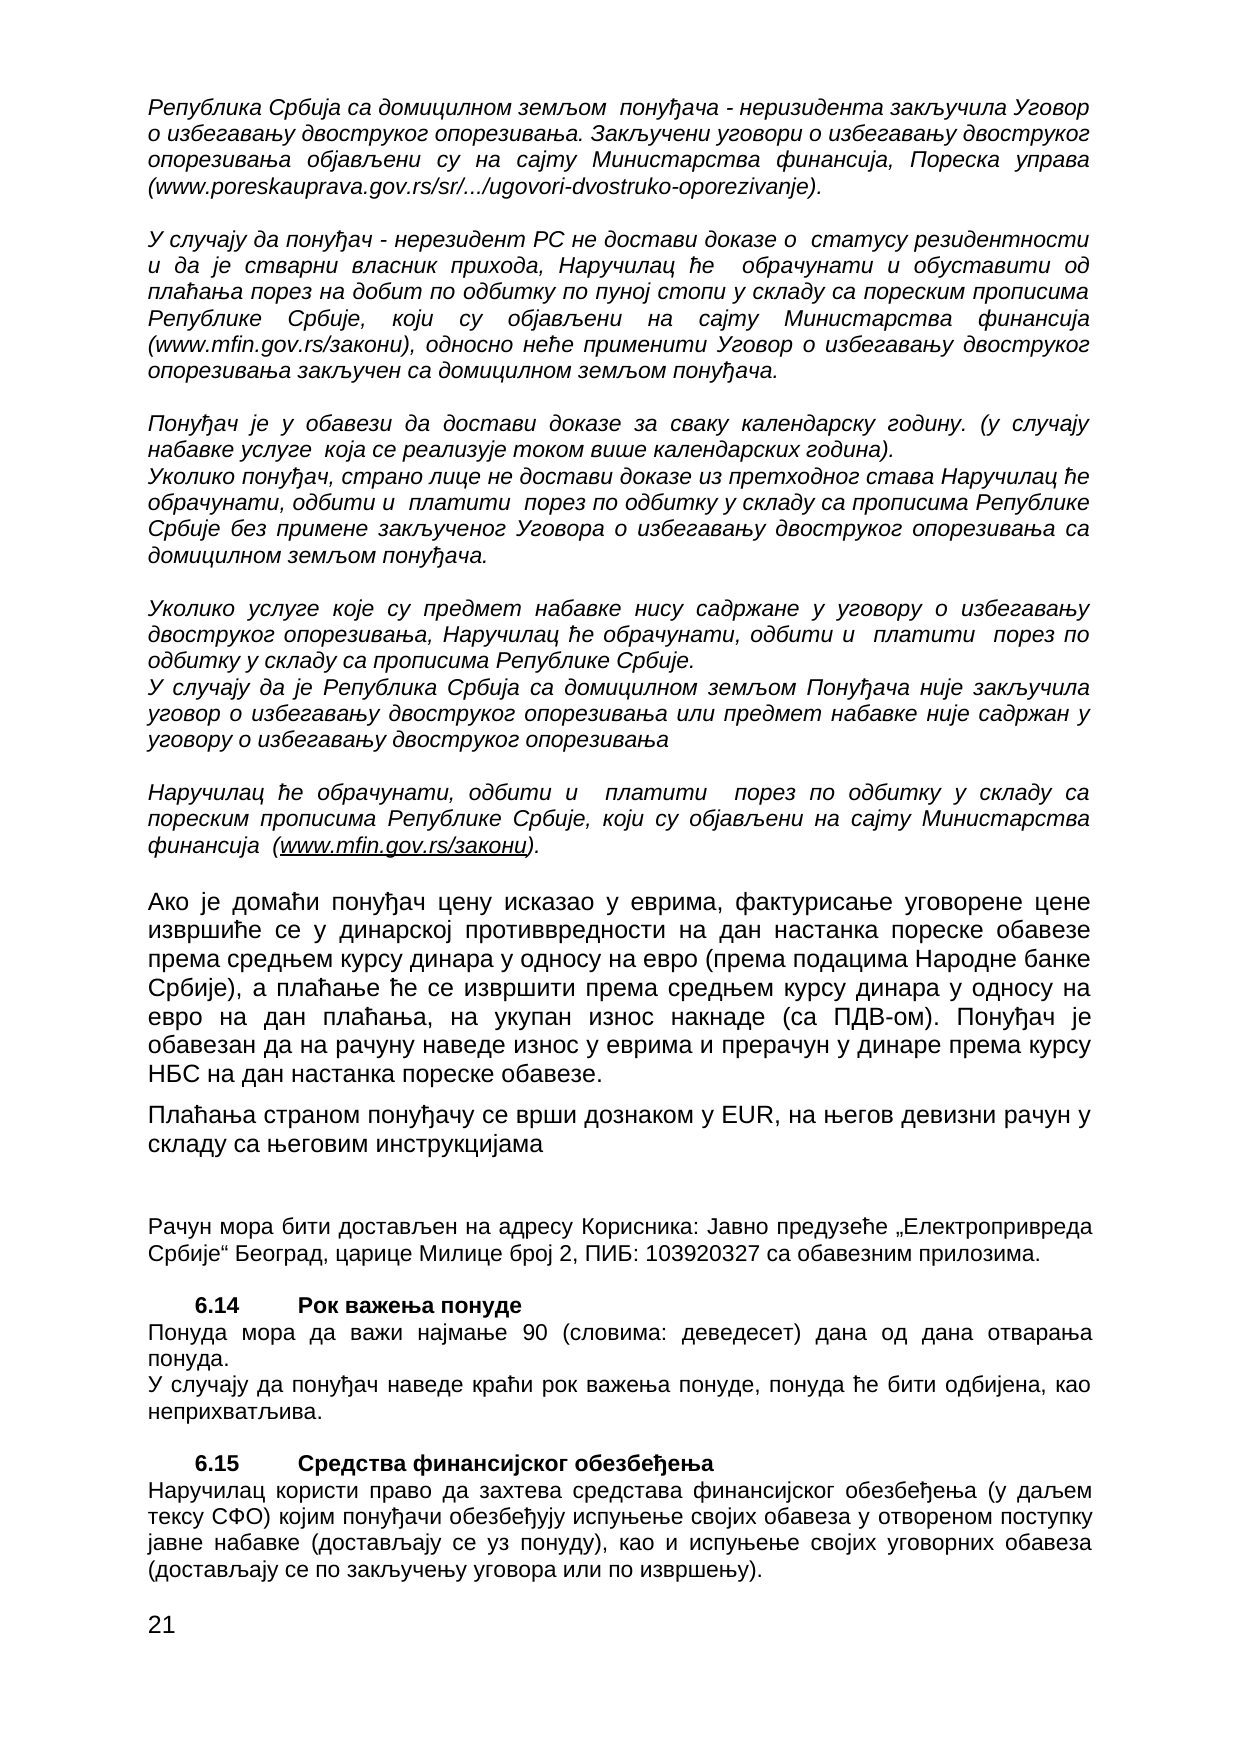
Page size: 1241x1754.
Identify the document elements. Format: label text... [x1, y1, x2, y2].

text Уколико услуге које су предмет набавке нису садржане у уговору о избегавању двоструког опорезивања, Наручилац ће обрачунати, одбити и платити порез по одбитку у складу са прописима Републике Србије. [148, 594, 1093, 673]
text Наручилац користи право да захтева средстава финансијског обезбеђења (у даљем тексу СФО) којим понуђачи обезбеђују испуњење својих обавеза у отвореном поступку јавне набавке (достављају се уз понуду), као и испуњење својих уговорних обавеза (достављају се по закључењу уговора или по извршењу). [148, 1477, 1093, 1582]
text У случају да је Република Србија са домицилном земљом Понуђача није закључила уговор о избегавању двоструког опорезивања или предмет набавке није садржан у уговору о избегавању двоструког опорезивања [148, 673, 1093, 753]
text Ако је домаћи понуђач цену исказао у еврима, фактурисање уговорене цене извршиће се у динарској противвредности на дан настанка пореске обавезе према средњем курсу динара у односу на евро (према подацима Народне банке Србије), а плаћање ће се извршити према средњем курсу динара у односу на евро на дан плаћања, на укупан износ накнаде (са ПДВ-ом). Понуђач је обавезан да на рачуну наведе износ у еврима и прерачун у динаре према курсу НБС на дан настанка пореске обавезе. [148, 887, 1093, 1088]
text Рачун мора бити достављен на адресу Корисника: Јавно предузеће „Електропривреда Србије“ Београд, царице Милице број 2, ПИБ: 103920327 са обавезним прилозима. [148, 1213, 1093, 1266]
text Понуђач је у обавези да достави доказе за сваку календарску годину. (у случају набавке услуге која се реализује током више календарских година). [148, 410, 1093, 463]
text У случају да понуђач - нерезидент РС не достави доказе о статусу резидентности и да је стварни власник прихода, Наручилац ће обрачунати и обуставити од плаћања порез на добит по одбитку по пуној стопи у складу са пореским прописима Републике Србије, који су објављени на сајту Министарства финансија (www.mfin.gov.rs/закони), односно неће применити Уговор о избегавању двоструког опорезивања закључен са домицилном земљом понуђача. [148, 226, 1093, 384]
text У случају да понуђач наведе краћи рок важења понуде, понуда ће бити одбијена, као неприхватљива. [148, 1371, 1093, 1424]
list Средства финансијског обезбеђења [194, 1450, 1093, 1477]
list Рок важења понуде [194, 1292, 1093, 1318]
text Плаћања страном понуђачу се врши дознаком у EUR, на његов девизни рачун у складу са његовим инструкцијама [148, 1101, 1093, 1158]
text Уколико понуђач, страно лице не достави доказе из претходног става Наручилац ће обрачунати, одбити и платити порез по одбитку у складу са прописима Републике Србије без примене закљученог Уговора о избегавању двоструког опорезивања са домицилном земљом понуђача. [148, 463, 1093, 568]
text Наручилац ће обрачунати, одбити и платити порез по одбитку у складу са пореским прописима Републике Србије, који су објављени на сајту Министарства финансија (www.mfin.gov.rs/закони). [148, 779, 1093, 858]
text Понуда мора да важи најмање 90 (словима: деведесет) дана од дана отварања понуда. [148, 1318, 1093, 1371]
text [148, 94, 1093, 199]
